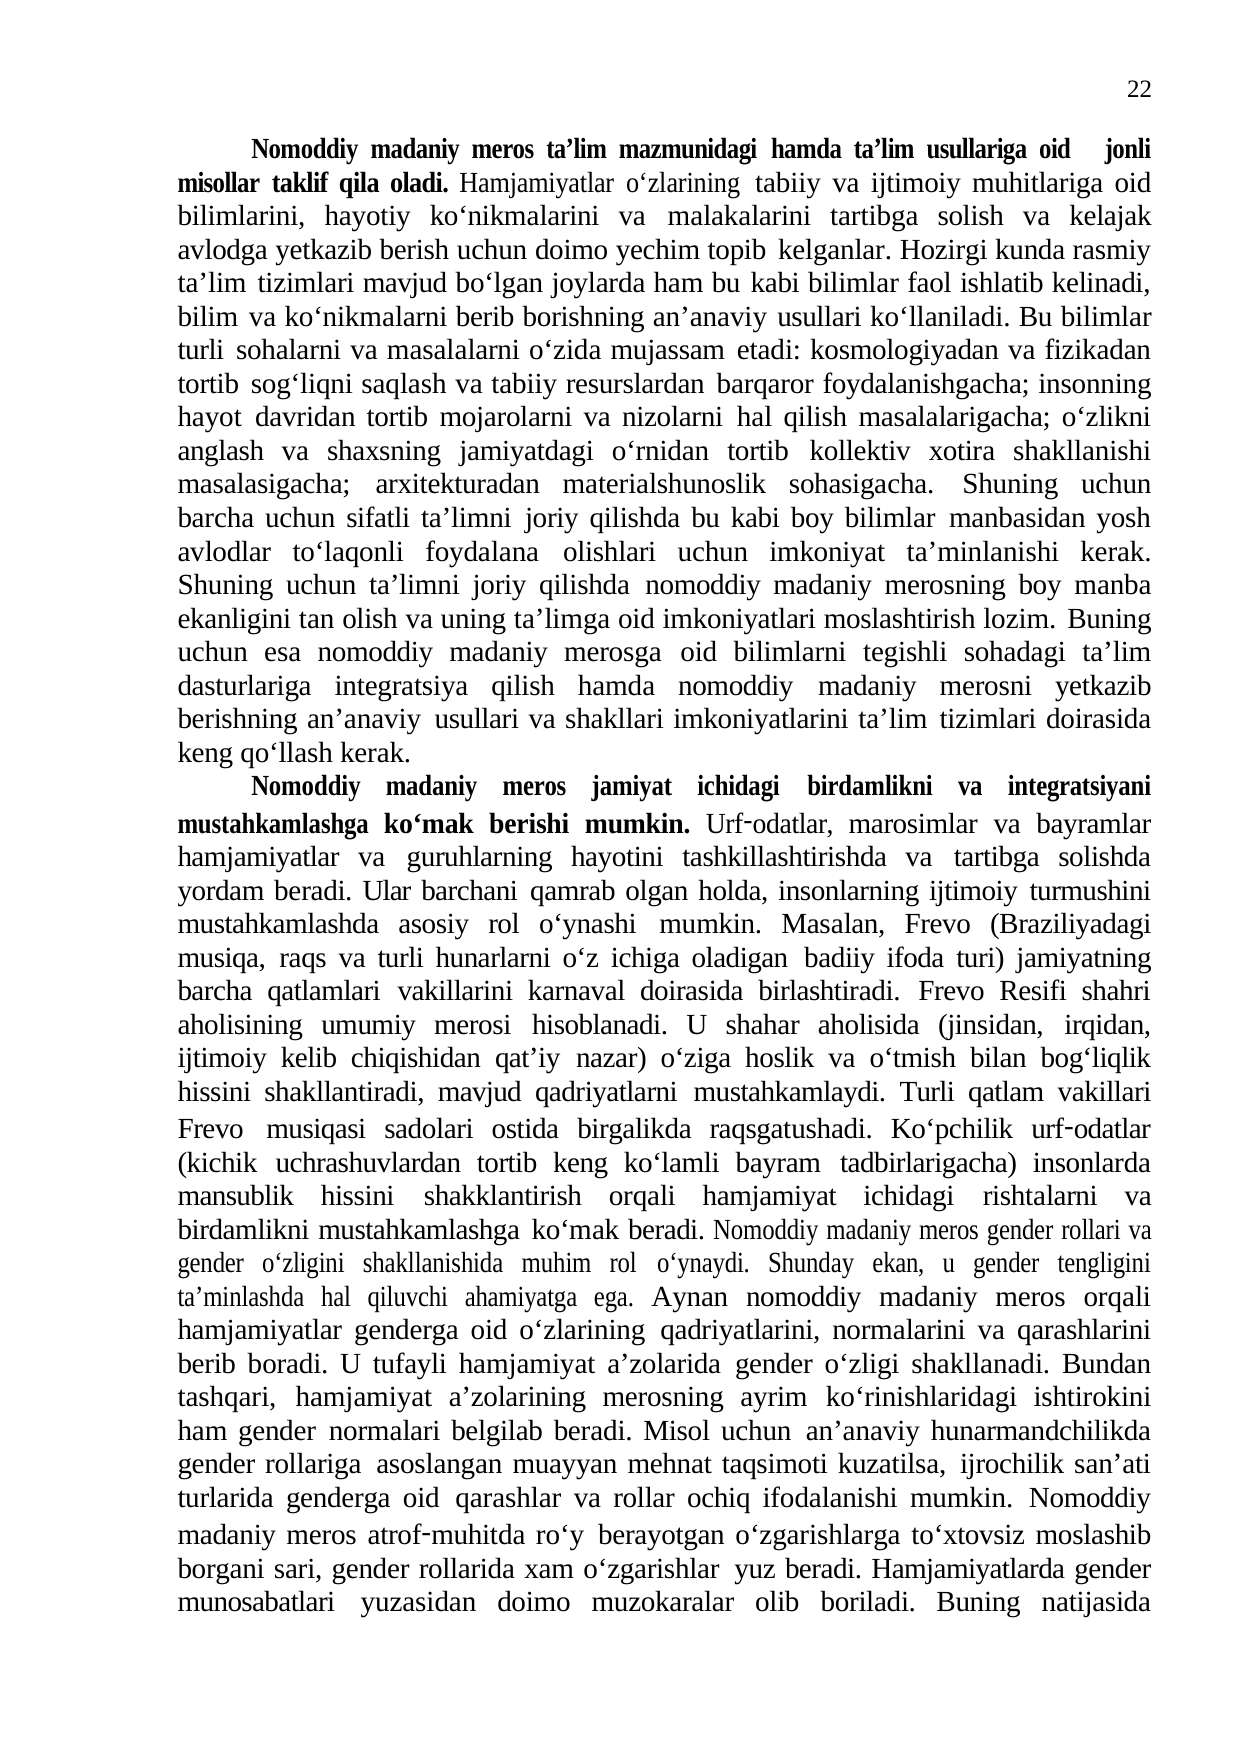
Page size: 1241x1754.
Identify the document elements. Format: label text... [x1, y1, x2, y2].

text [177, 768, 1152, 1618]
text Nomoddiy madaniy meros ta’lim mazmunidagi hamda ta’lim usullariga oid jonli misollar taklif qila oladi. Hamjamiyatlar о‘zlarining tabiiy va ijtimoiy muhitlariga oid bilimlarini, hayotiy kо‘nikmalarini va malakalarini tartibga solish va kelajak avlodga yetkazib berish uchun doimo yechim topib kelganlar. Hozirgi kunda rasmiy ta’lim tizimlari mavjud bо‘lgan joylarda ham bu kabi bilimlar faol ishlatib kelinadi, bilim va kо‘nikmalarni berib borishning an’anaviy usullari kо‘llaniladi. Bu bilimlar turli sohalarni va masalalarni о‘zida mujassam etadi: kosmologiyadan va fizikadan tortib sog‘liqni saqlash va tabiiy resurslardan barqaror foydalanishgacha; insonning hayot davridan tortib mojarolarni va nizolarni hal qilish masalalarigacha; о‘zlikni anglash va shaxsning jamiyatdagi о‘rnidan tortib kollektiv xotira shakllanishi masalasigacha; arxitekturadan materialshunoslik sohasigacha. Shuning uchun barcha uchun sifatli ta’limni joriy qilishda bu kabi boy bilimlar manbasidan yosh avlodlar tо‘laqonli foydalana olishlari uchun imkoniyat ta’minlanishi kerak. Shuning uchun ta’limni joriy qilishda nomoddiy madaniy merosning boy manba ekanligini tan olish va uning ta’limga oid imkoniyatlari moslashtirish lozim. Buning uchun esa nomoddiy madaniy merosga oid bilimlarni tegishli sohadagi ta’lim dasturlariga integratsiya qilish hamda nomoddiy madaniy merosni yetkazib berishning an’anaviy usullari va shakllari imkoniyatlarini ta’lim tizimlari doirasida keng qо‘llash kerak. [177, 131, 1152, 768]
